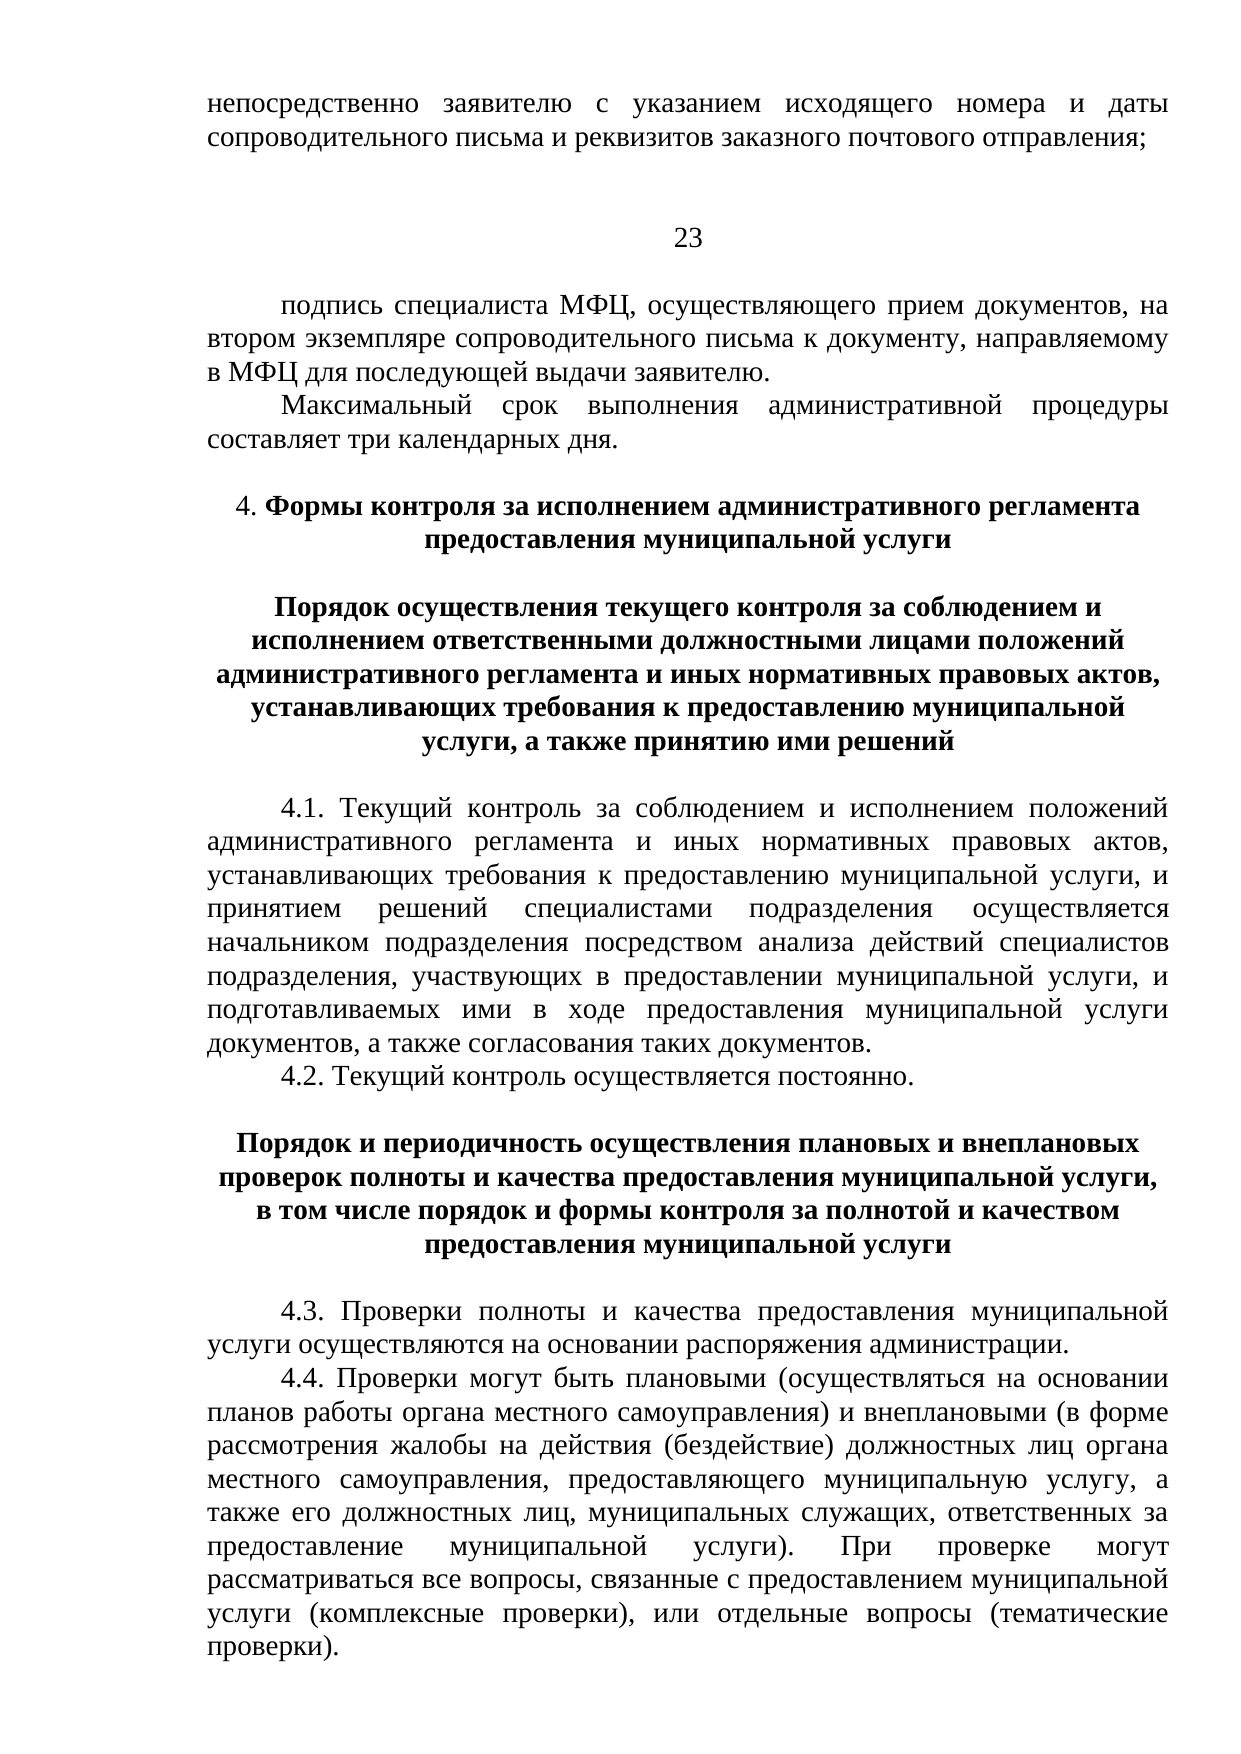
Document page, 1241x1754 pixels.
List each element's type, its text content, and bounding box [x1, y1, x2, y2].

text 4.3. Проверки полноты и качества предоставления муниципальной услуги осуществляются на основании распоряжения администрации. [207, 1293, 1169, 1360]
text Порядок осуществления текущего контроля за соблюдением и исполнением ответственными должностными лицами положений административного регламента и иных нормативных правовых актов, устанавливающих требования к предоставлению муниципальной услуги, а также принятию ими решений [207, 589, 1169, 756]
text 23 [207, 220, 1169, 253]
text 4.4. Проверки могут быть плановыми (осуществляться на основании планов работы органа местного самоуправления) и внеплановыми (в форме рассмотрения жалобы на действия (бездействие) должностных лиц органа местного самоуправления, предоставляющего муниципальную услугу, а также его должностных лиц, муниципальных служащих, ответственных за предоставление муниципальной услуги). При проверке могут рассматриваться все вопросы, связанные с предоставлением муниципальной услуги (комплексные проверки), или отдельные вопросы (тематические проверки). [207, 1360, 1169, 1662]
text 4. Формы контроля за исполнением административного регламента предоставления муниципальной услуги [207, 488, 1169, 555]
text подпись специалиста МФЦ, осуществляющего прием документов, на втором экземпляре сопроводительного письма к документу, направляемому в МФЦ для последующей выдачи заявителю. [207, 287, 1169, 387]
text Порядок и периодичность осуществления плановых и внеплановых проверок полноты и качества предоставления муниципальной услуги, в том числе порядок и формы контроля за полнотой и качеством предоставления муниципальной услуги [207, 1125, 1169, 1259]
text 4.1. Текущий контроль за соблюдением и исполнением положений административного регламента и иных нормативных правовых актов, устанавливающих требования к предоставлению муниципальной услуги, и принятием решений специалистами подразделения осуществляется начальником подразделения посредством анализа действий специалистов подразделения, участвующих в предоставлении муниципальной услуги, и подготавливаемых ими в ходе предоставления муниципальной услуги документов, а также согласования таких документов. [207, 790, 1169, 1058]
text 4.2. Текущий контроль осуществляется постоянно. [207, 1058, 1169, 1092]
text Максимальный срок выполнения административной процедуры составляет три календарных дня. [207, 387, 1169, 454]
